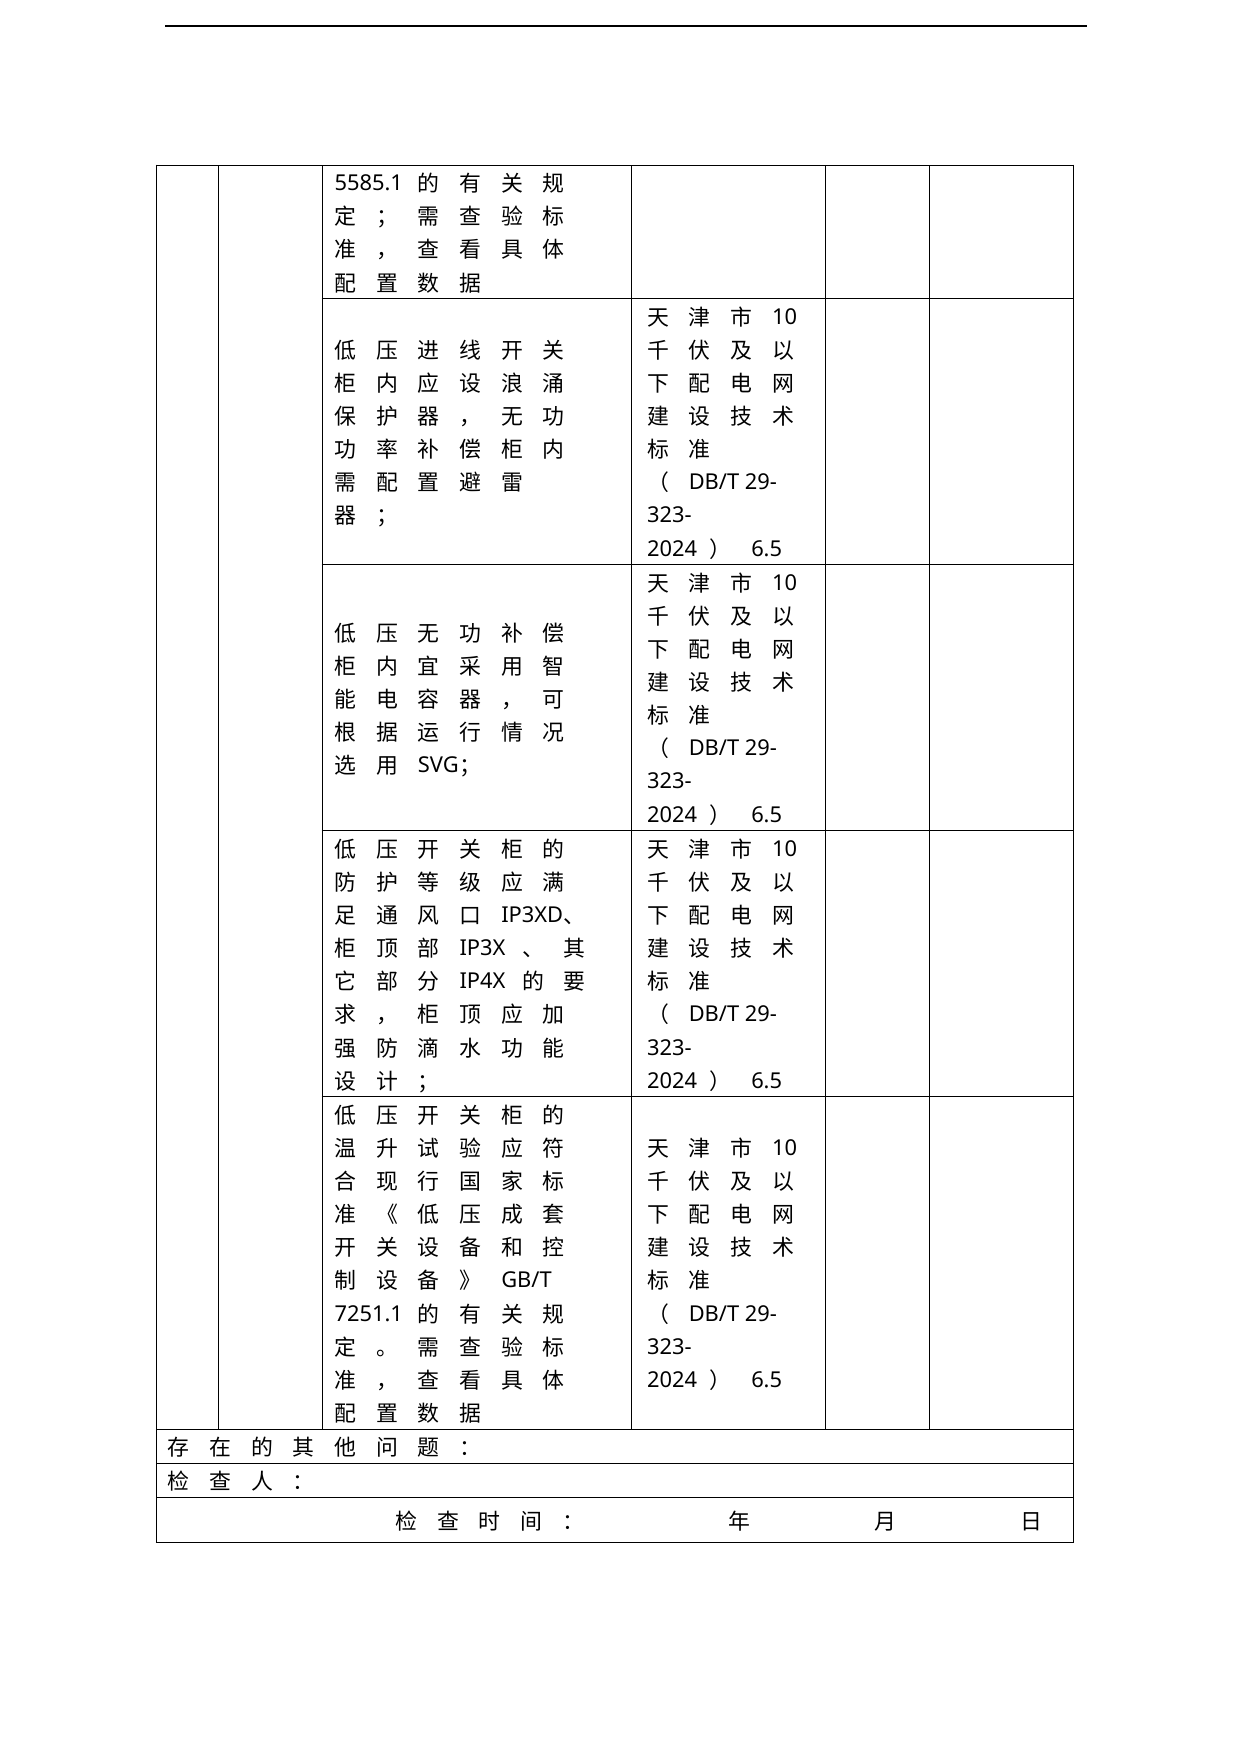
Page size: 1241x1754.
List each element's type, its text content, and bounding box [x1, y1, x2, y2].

table_cell 存在的其他问题： [157, 1430, 1073, 1463]
table_cell 天津市10千伏及以下配电网建设技术标准（DB/T 29-323-2024）6.5 [632, 565, 825, 830]
table_cell 低压无功补偿柜内宜采用智能电容器，可根据运行情况选用SVG； [323, 565, 631, 830]
table_cell [826, 831, 929, 1096]
table_cell [826, 565, 929, 830]
table_cell 天津市10千伏及以下配电网建设技术标准（DB/T 29-323-2024）6.5 [632, 831, 825, 1096]
table_cell [826, 166, 929, 298]
table_cell [930, 166, 1073, 298]
table_cell [826, 299, 929, 564]
table_cell [930, 831, 1073, 1096]
table_cell 检查时间： 年 月 日 [157, 1498, 1073, 1542]
table_cell 检查人： [157, 1464, 1073, 1497]
table_cell [826, 1097, 929, 1428]
table_cell 低压开关柜的防护等级应满足通风口IP3XD、柜顶部IP3X、其它部分IP4X的要求，柜顶应加强防滴水功能设计； [323, 831, 631, 1096]
table_cell 低压进线开关柜内应设浪涌保护器，无功功率补偿柜内需配置避雷器； [323, 299, 631, 564]
table_cell [930, 1097, 1073, 1428]
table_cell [632, 299, 825, 564]
table_cell 低压开关柜的温升试验应符合现行国家标准《低压成套开关设备和控制设备》GB/T 7251.1的有关规定。需查验标准，查看具体配置数据 [323, 1097, 631, 1428]
table_cell [930, 299, 1073, 564]
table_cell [632, 166, 825, 298]
table_cell 天津市10千伏及以下配电网建设技术标准（DB/T 29-323-2024）6.5 [632, 1097, 825, 1428]
table_cell [930, 565, 1073, 830]
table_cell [323, 166, 631, 298]
